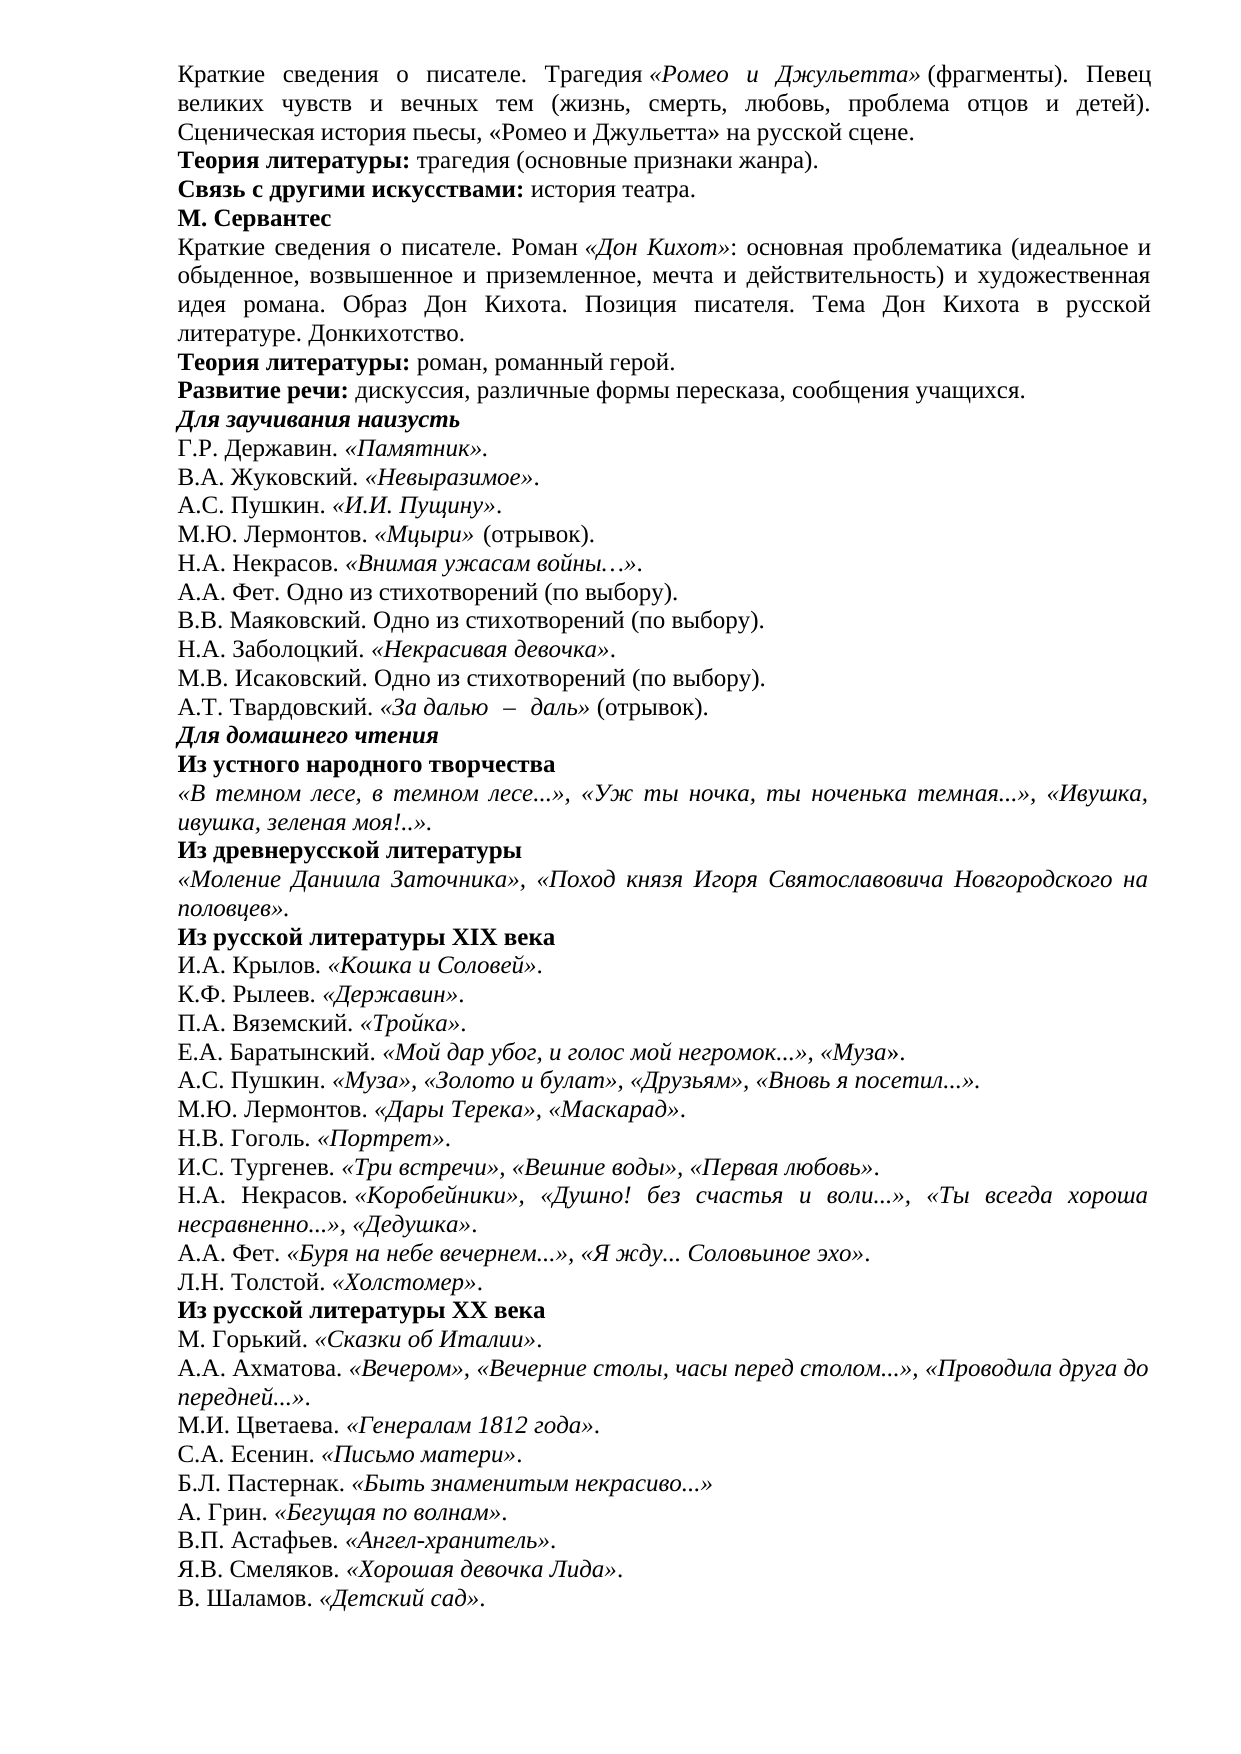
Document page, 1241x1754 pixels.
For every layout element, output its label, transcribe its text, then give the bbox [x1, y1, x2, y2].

text В. Шаламов. «Детский сад». [177, 1583, 1152, 1612]
text Н.В. Гоголь. «Портрет». [177, 1123, 1152, 1152]
text М.И. Цветаева. «Генералам 1812 года». [177, 1410, 1152, 1439]
text С.А. Есенин. «Письмо матери». [177, 1439, 1152, 1468]
text И.А. Крылов. «Кошка и Соловей». [177, 950, 1152, 979]
text К.Ф. Рылеев. «Державин». [177, 979, 1152, 1008]
text В.А. Жуковский. «Невыразимое». [177, 462, 1152, 490]
text Я.В. Смеляков. «Хорошая девочка Лида». [177, 1554, 1152, 1583]
text «Моление Даниила Заточника», «Поход князя Игоря Святославовича Новгородского на половцев». [177, 864, 1152, 922]
text М.В. Исаковский. Одно из стихотворений (по выбору). [177, 663, 1152, 692]
text Л.Н. Толстой. «Холстомер». [177, 1267, 1152, 1295]
text А.А. Фет. «Буря на небе вечернем...», «Я жду... Соловьиное эхо». [177, 1238, 1152, 1267]
text Г.Р. Державин. «Памятник». [177, 433, 1152, 462]
text А.Т. Твардовский. «За далью – даль» (отрывок). [177, 692, 1152, 720]
text Краткие сведения о писателе. Роман «Дон Кихот»: основная проблематика (идеальное и обыденное, возвышенное и приземленное, мечта и действительность) и художественная идея романа. Образ Дон Кихота. Позиция писателя. Тема Дон Кихота в русской литературе. Донкихотство. [177, 232, 1152, 347]
text Теория литературы: роман, романный герой. [177, 347, 1152, 375]
text М. Горький. «Сказки об Италии». [177, 1324, 1152, 1353]
text Развитие речи: дискуссия, различные формы пересказа, сообщения учащихся. [177, 375, 1152, 404]
text Из устного народного творчества [177, 749, 1152, 778]
text Б.Л. Пастернак. «Быть знаменитым некрасиво...» [177, 1468, 1152, 1497]
text А.А. Ахматова. «Вечером», «Вечерние столы, часы перед столом...», «Проводила друга до передней...». [177, 1353, 1152, 1410]
text П.А. Вяземский. «Тройка». [177, 1008, 1152, 1037]
text Теория литературы: трагедия (основные признаки жанра). [177, 145, 1152, 174]
text Н.А. Некрасов. «Коробейники», «Душно! без счастья и воли...», «Ты всегда хороша несравненно...», «Дедушка». [177, 1180, 1152, 1238]
text А.А. Фет. Одно из стихотворений (по выбору). [177, 577, 1152, 605]
text М.Ю. Лермонтов. «Дары Терека», «Маскарад». [177, 1094, 1152, 1123]
text Из древнерусской литературы [177, 835, 1152, 864]
text А.С. Пушкин. «Муза», «Золото и булат», «Друзьям», «Вновь я посетил...». [177, 1065, 1152, 1094]
text А.С. Пушкин. «И.И. Пущину». [177, 490, 1152, 519]
text Из русской литературы ХIХ века [177, 922, 1152, 950]
text В.П. Астафьев. «Ангел-хранитель». [177, 1525, 1152, 1554]
text Н.А. Заболоцкий. «Некрасивая девочка». [177, 634, 1152, 663]
text И.С. Тургенев. «Три встречи», «Вешние воды», «Первая любовь». [177, 1152, 1152, 1180]
text Из русской литературы ХХ века [177, 1295, 1152, 1324]
text Е.А. Баратынский. «Мой дар убог, и голос мой негромок...», «Муза». [177, 1037, 1152, 1065]
text Краткие сведения о писателе. Трагедия «Ромео и Джульетта» (фрагменты). Певец великих чувств и вечных тем (жизнь, смерть, любовь, проблема отцов и детей). Сценическая история пьесы, «Ромео и Джульетта» на русской сцене. [177, 59, 1152, 145]
text «В темном лесе, в темном лесе...», «Уж ты ночка, ты ноченька темная...», «Ивушка, ивушка, зеленая моя!..». [177, 778, 1152, 835]
text А. Грин. «Бегущая по волнам». [177, 1497, 1152, 1525]
text М. Сервантес [177, 203, 1152, 232]
text Для домашнего чтения [177, 720, 1152, 749]
text Н.А. Некрасов. «Внимая ужасам войны…». [177, 548, 1152, 577]
text Для заучивания наизусть [177, 404, 1152, 433]
text Связь с другими искусствами: история театра. [177, 174, 1152, 203]
text В.В. Маяковский. Одно из стихотворений (по выбору). [177, 605, 1152, 634]
text М.Ю. Лермонтов. «Мцыри» (отрывок). [177, 519, 1152, 548]
